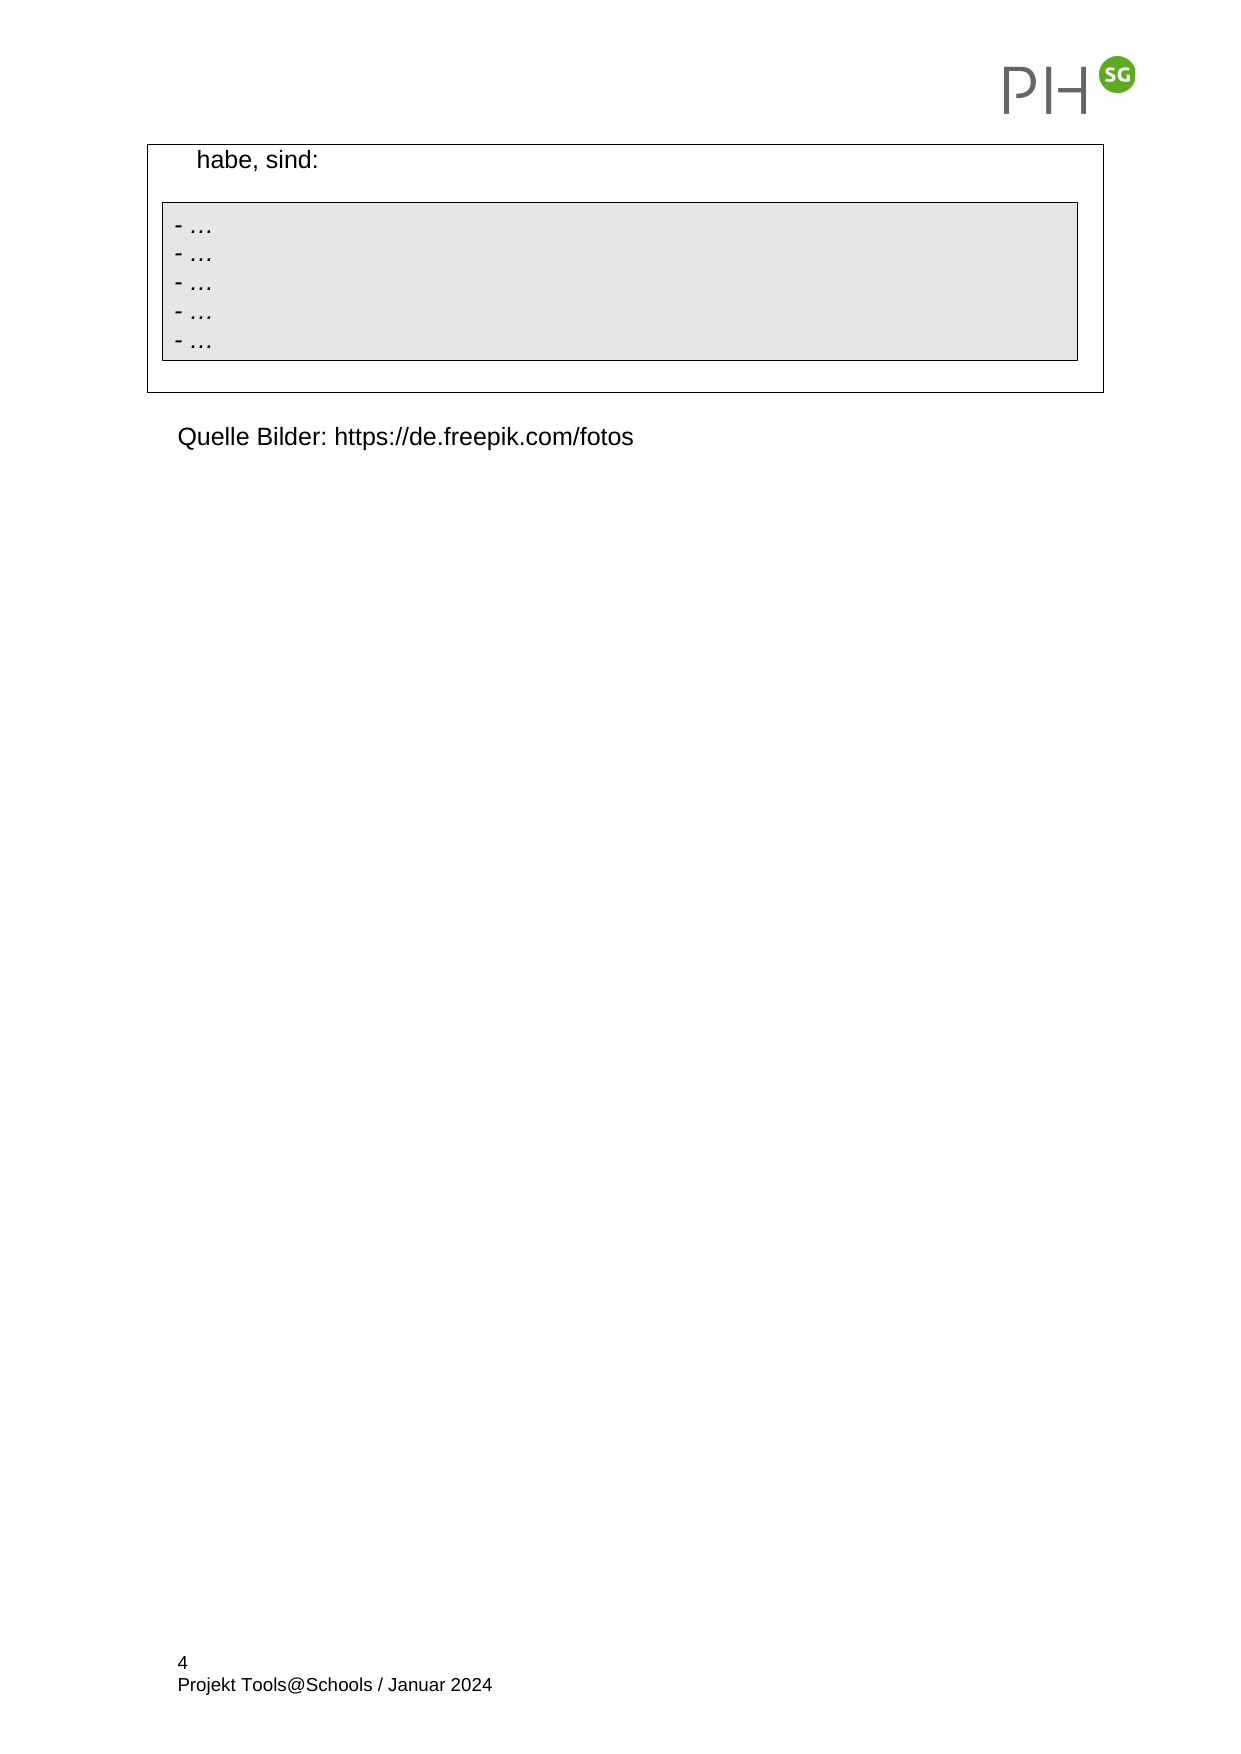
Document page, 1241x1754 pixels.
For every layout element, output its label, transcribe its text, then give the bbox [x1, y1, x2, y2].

picture [1004, 56, 1136, 114]
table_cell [148, 145, 1103, 392]
text Quelle Bilder: https://de.freepik.com/fotos [177, 422, 1122, 451]
